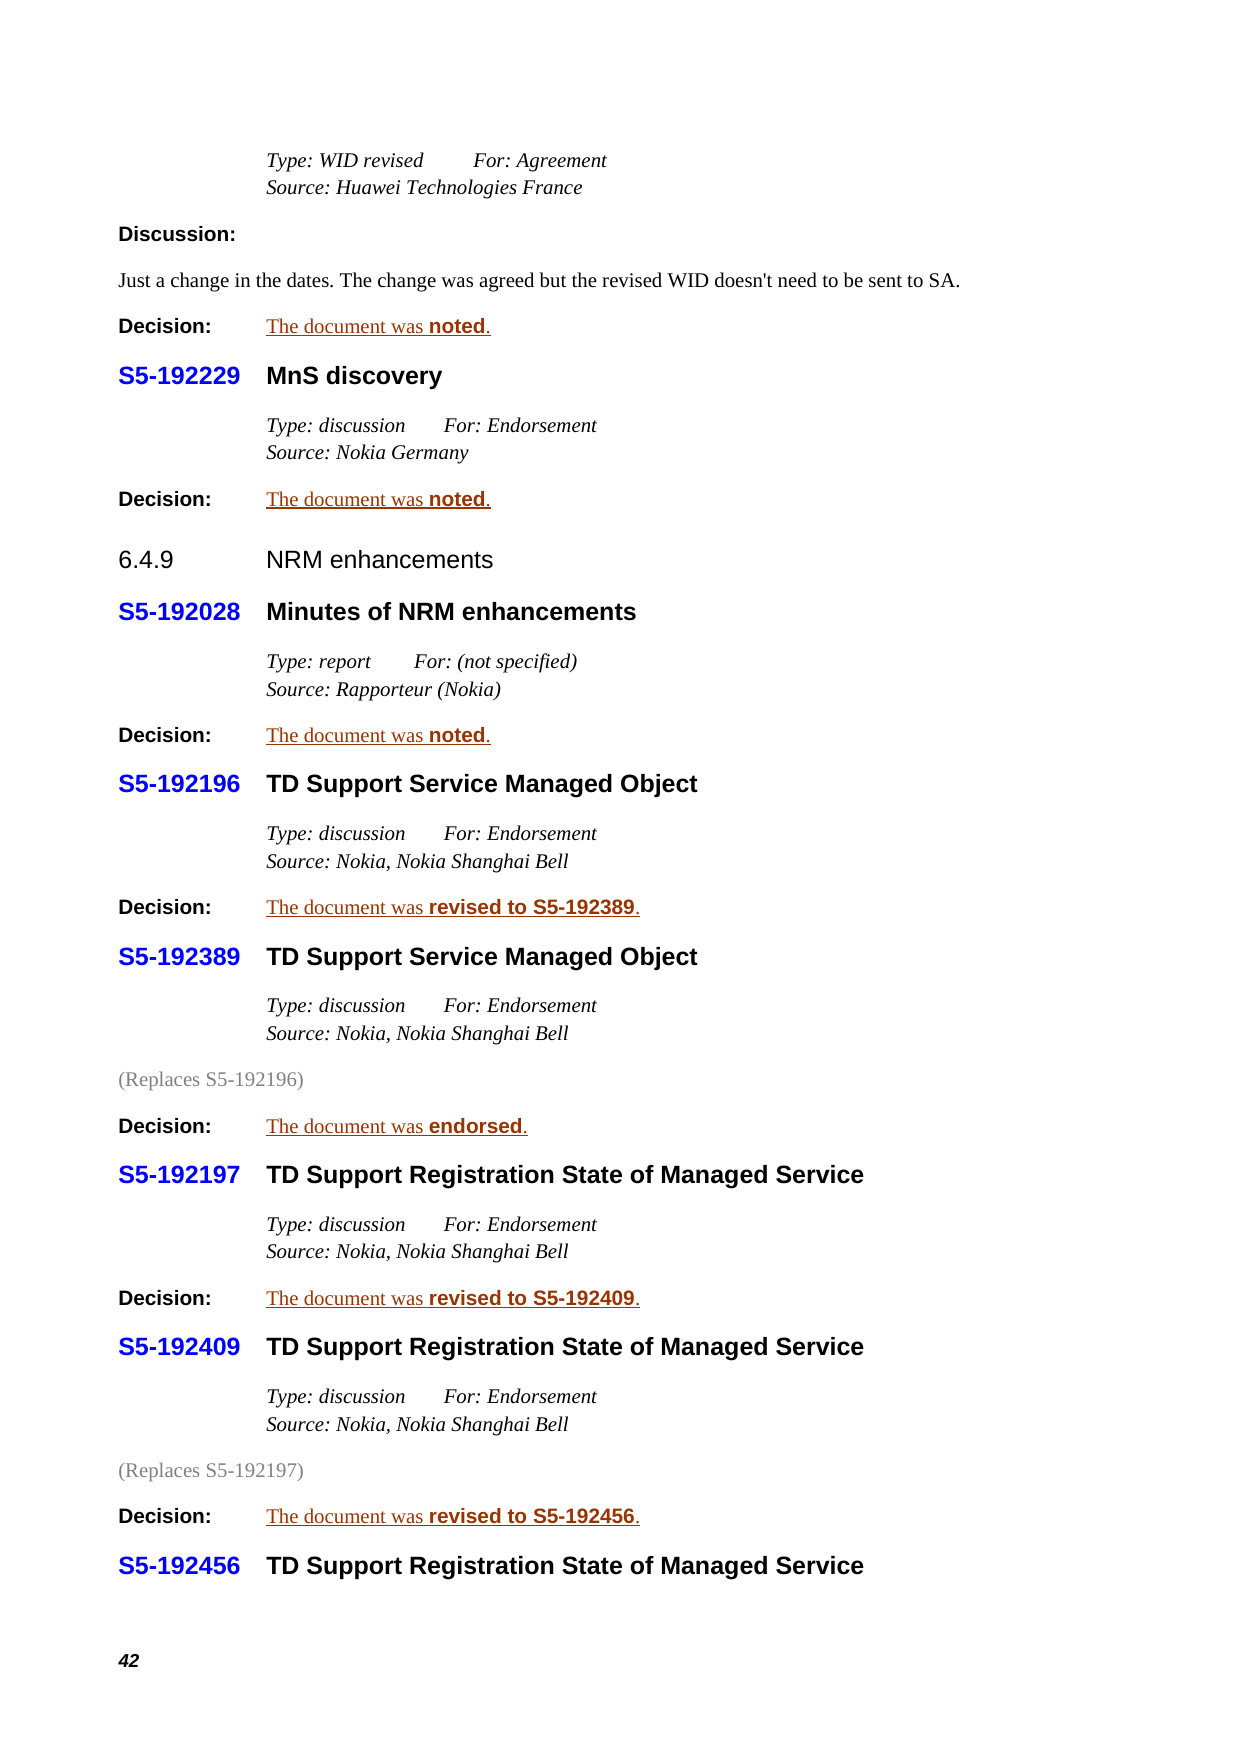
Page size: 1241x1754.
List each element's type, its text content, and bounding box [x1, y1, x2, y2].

text Type: discussion For: Endorsement Source: Nokia, Nokia Shanghai Bell [118, 1212, 1122, 1263]
text Discussion: [118, 222, 1122, 246]
text S5-192197 TD Support Registration State of Managed Service [118, 1160, 1122, 1189]
text Just a change in the dates. The change was agreed but the revised WID doesn't need to be sent to SA. [118, 268, 1122, 292]
text Decision: The document was revised to S5-192409. [118, 1286, 1122, 1310]
text S5-192196 TD Support Service Managed Object [118, 769, 1122, 798]
text Decision: The document was endorsed. [118, 1114, 1122, 1138]
text Decision: The document was noted. [118, 486, 1122, 511]
text Type: WID revised For: Agreement Source: Huawei Technologies France [118, 148, 1122, 199]
subtitle 6.4.9 NRM enhancements [118, 545, 1122, 574]
text Type: discussion For: Endorsement Source: Nokia, Nokia Shanghai Bell [118, 993, 1122, 1045]
text Decision: The document was revised to S5-192389. [118, 895, 1122, 919]
text S5-192389 TD Support Service Managed Object [118, 942, 1122, 970]
text Decision: The document was noted. [118, 723, 1122, 747]
text Decision: The document was noted. [118, 314, 1122, 338]
text S5-192409 TD Support Registration State of Managed Service [118, 1332, 1122, 1361]
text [118, 1384, 1122, 1436]
text (Replaces S5-192197) [118, 1458, 1122, 1482]
text Type: discussion For: Endorsement Source: Nokia Germany [118, 412, 1122, 464]
text Type: discussion For: Endorsement Source: Nokia, Nokia Shanghai Bell [118, 821, 1122, 873]
text Decision: The document was revised to S5-192456. [118, 1504, 1122, 1528]
text S5-192456 TD Support Registration State of Managed Service [118, 1551, 1122, 1579]
text (Replaces S5-192196) [118, 1067, 1122, 1091]
text S5-192229 MnS discovery [118, 361, 1122, 389]
text Type: report For: (not specified) Source: Rapporteur (Nokia) [118, 649, 1122, 701]
text S5-192028 Minutes of NRM enhancements [118, 597, 1122, 626]
